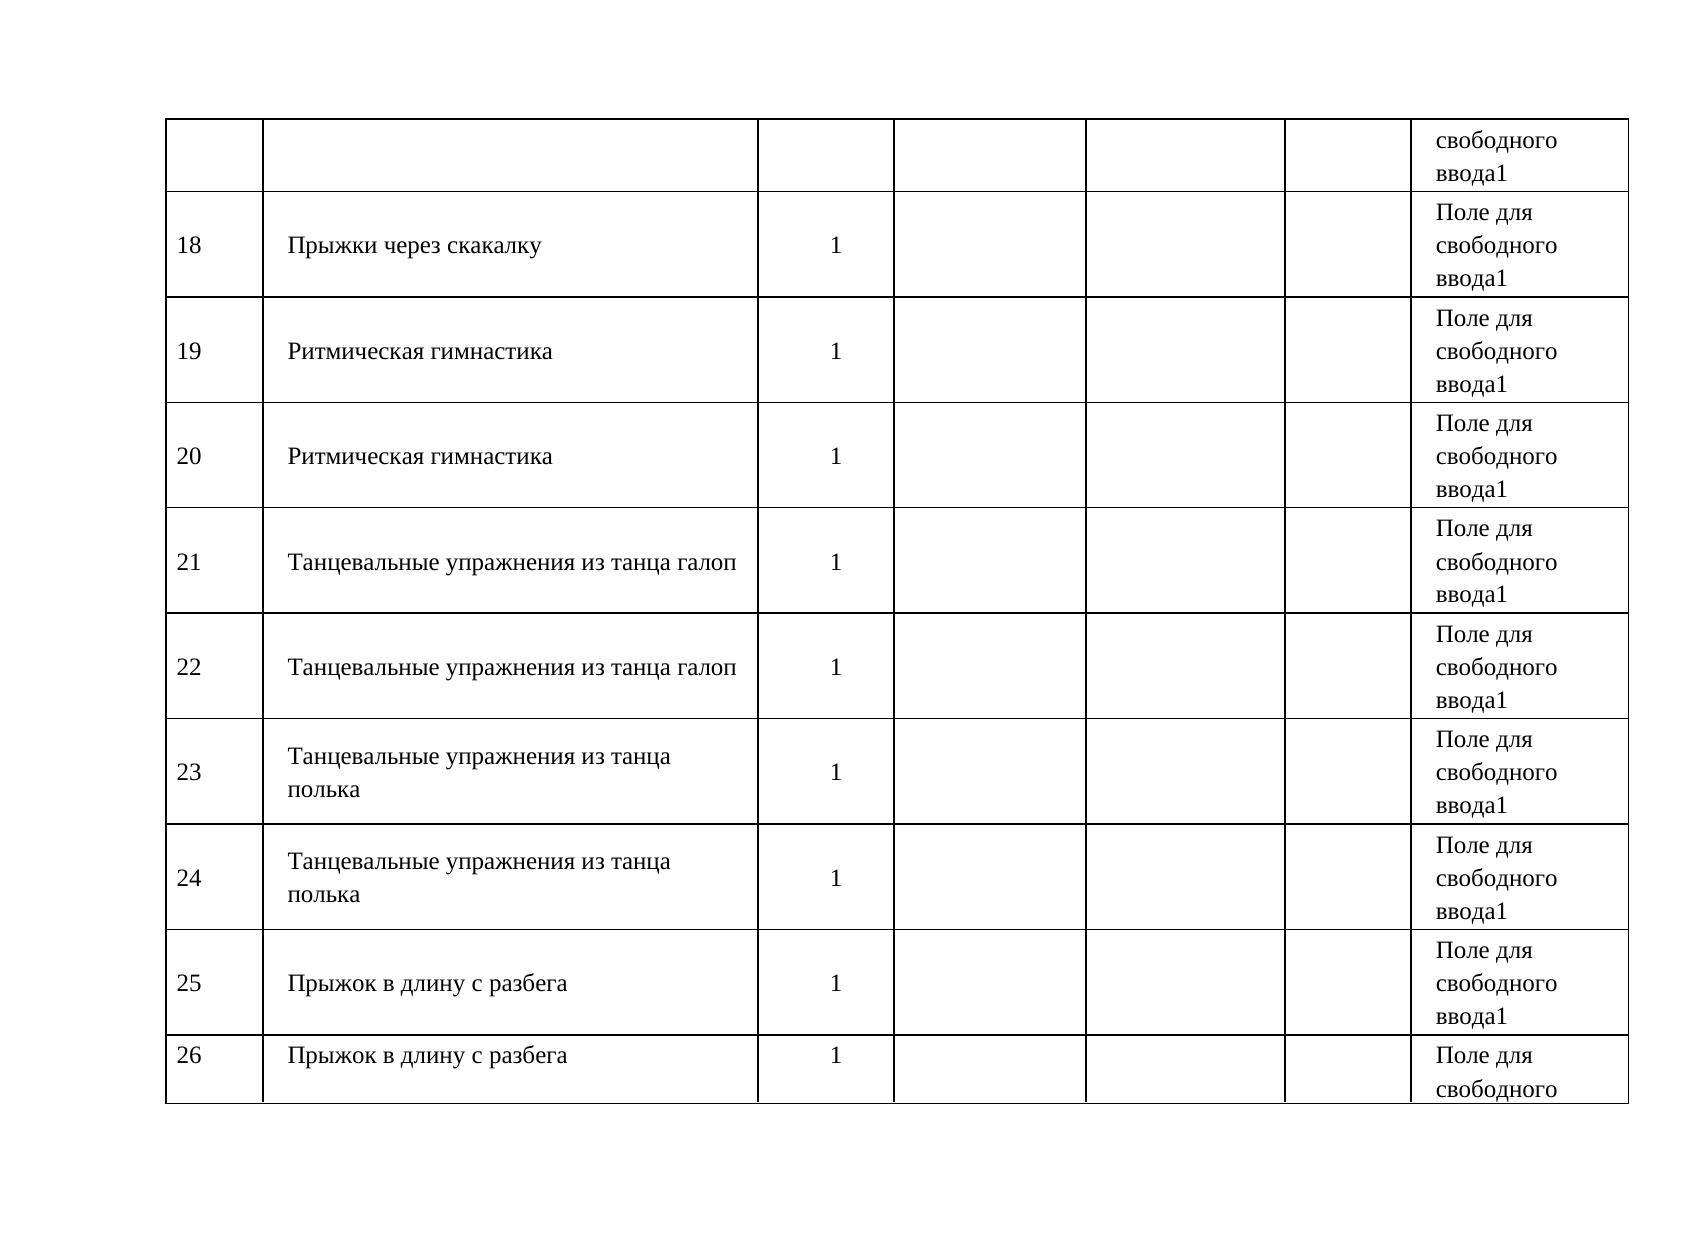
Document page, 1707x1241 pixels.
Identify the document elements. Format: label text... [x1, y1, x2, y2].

table_cell [895, 120, 1085, 191]
table_cell [1286, 298, 1410, 401]
table_cell 1 [759, 120, 893, 191]
table_cell [1286, 614, 1410, 718]
table_cell [1087, 192, 1284, 296]
table_cell 1 [759, 825, 893, 928]
table_cell Поле для свободного ввода1 [1412, 508, 1628, 612]
table_cell Танцевальные упражнения из танца полька [264, 825, 757, 928]
table_cell 19 [167, 298, 262, 401]
table_cell Поле для свободного ввода1 [1412, 825, 1628, 928]
table_cell [895, 298, 1085, 401]
table_cell 21 [167, 508, 262, 612]
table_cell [1412, 120, 1628, 191]
table_cell [1087, 120, 1284, 191]
table_cell [895, 614, 1085, 718]
table_cell 23 [167, 719, 262, 823]
table_cell 1 [759, 930, 893, 1034]
table_cell 1 [759, 1036, 893, 1102]
table_cell 22 [167, 614, 262, 718]
table_cell 1 [759, 614, 893, 718]
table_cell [264, 1036, 757, 1102]
table_cell [1286, 825, 1410, 928]
table_cell Прыжки через скакалку [264, 192, 757, 296]
table_cell Прыжок в длину с разбега [264, 930, 757, 1034]
table_cell Поле для свободного ввода1 [1412, 930, 1628, 1034]
table_cell 1 [759, 719, 893, 823]
table_cell Поле для свободного ввода1 [1412, 719, 1628, 823]
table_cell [264, 120, 757, 191]
table_cell [895, 508, 1085, 612]
table_cell Танцевальные упражнения из танца полька [264, 719, 757, 823]
table_cell 25 [167, 930, 262, 1034]
table_cell [895, 403, 1085, 507]
table_cell Танцевальные упражнения из танца галоп [264, 614, 757, 718]
table_cell Ритмическая гимнастика [264, 403, 757, 507]
table_cell [1286, 192, 1410, 296]
table_cell [1286, 403, 1410, 507]
table_cell Поле для свободного ввода1 [1412, 298, 1628, 401]
table_cell [1087, 403, 1284, 507]
table_cell [895, 825, 1085, 928]
table_cell [895, 930, 1085, 1034]
table_cell [895, 192, 1085, 296]
table_cell [1087, 508, 1284, 612]
table_cell [1087, 719, 1284, 823]
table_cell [1412, 1036, 1628, 1102]
table_cell [1286, 719, 1410, 823]
table_cell Поле для свободного ввода1 [1412, 403, 1628, 507]
table_cell Поле для свободного ввода1 [1412, 614, 1628, 718]
table_cell 1 [759, 508, 893, 612]
table_cell 26 [167, 1036, 262, 1102]
table_cell [1087, 614, 1284, 718]
table_cell [1087, 825, 1284, 928]
table_cell [1087, 930, 1284, 1034]
table_cell [1286, 930, 1410, 1034]
table_cell 1 [759, 403, 893, 507]
table_cell [1286, 508, 1410, 612]
table_cell 1 [759, 192, 893, 296]
table_cell 17 [167, 120, 262, 191]
table_cell [1087, 1036, 1284, 1102]
table_cell [1087, 298, 1284, 401]
table_cell Ритмическая гимнастика [264, 298, 757, 401]
table_cell 24 [167, 825, 262, 928]
table_cell 18 [167, 192, 262, 296]
table_cell [895, 719, 1085, 823]
table_cell Танцевальные упражнения из танца галоп [264, 508, 757, 612]
table_cell [1286, 120, 1410, 191]
table_cell Поле для свободного ввода1 [1412, 192, 1628, 296]
table_cell 1 [759, 298, 893, 401]
table_cell [1286, 1036, 1410, 1102]
table_cell 20 [167, 403, 262, 507]
table_cell [895, 1036, 1085, 1102]
